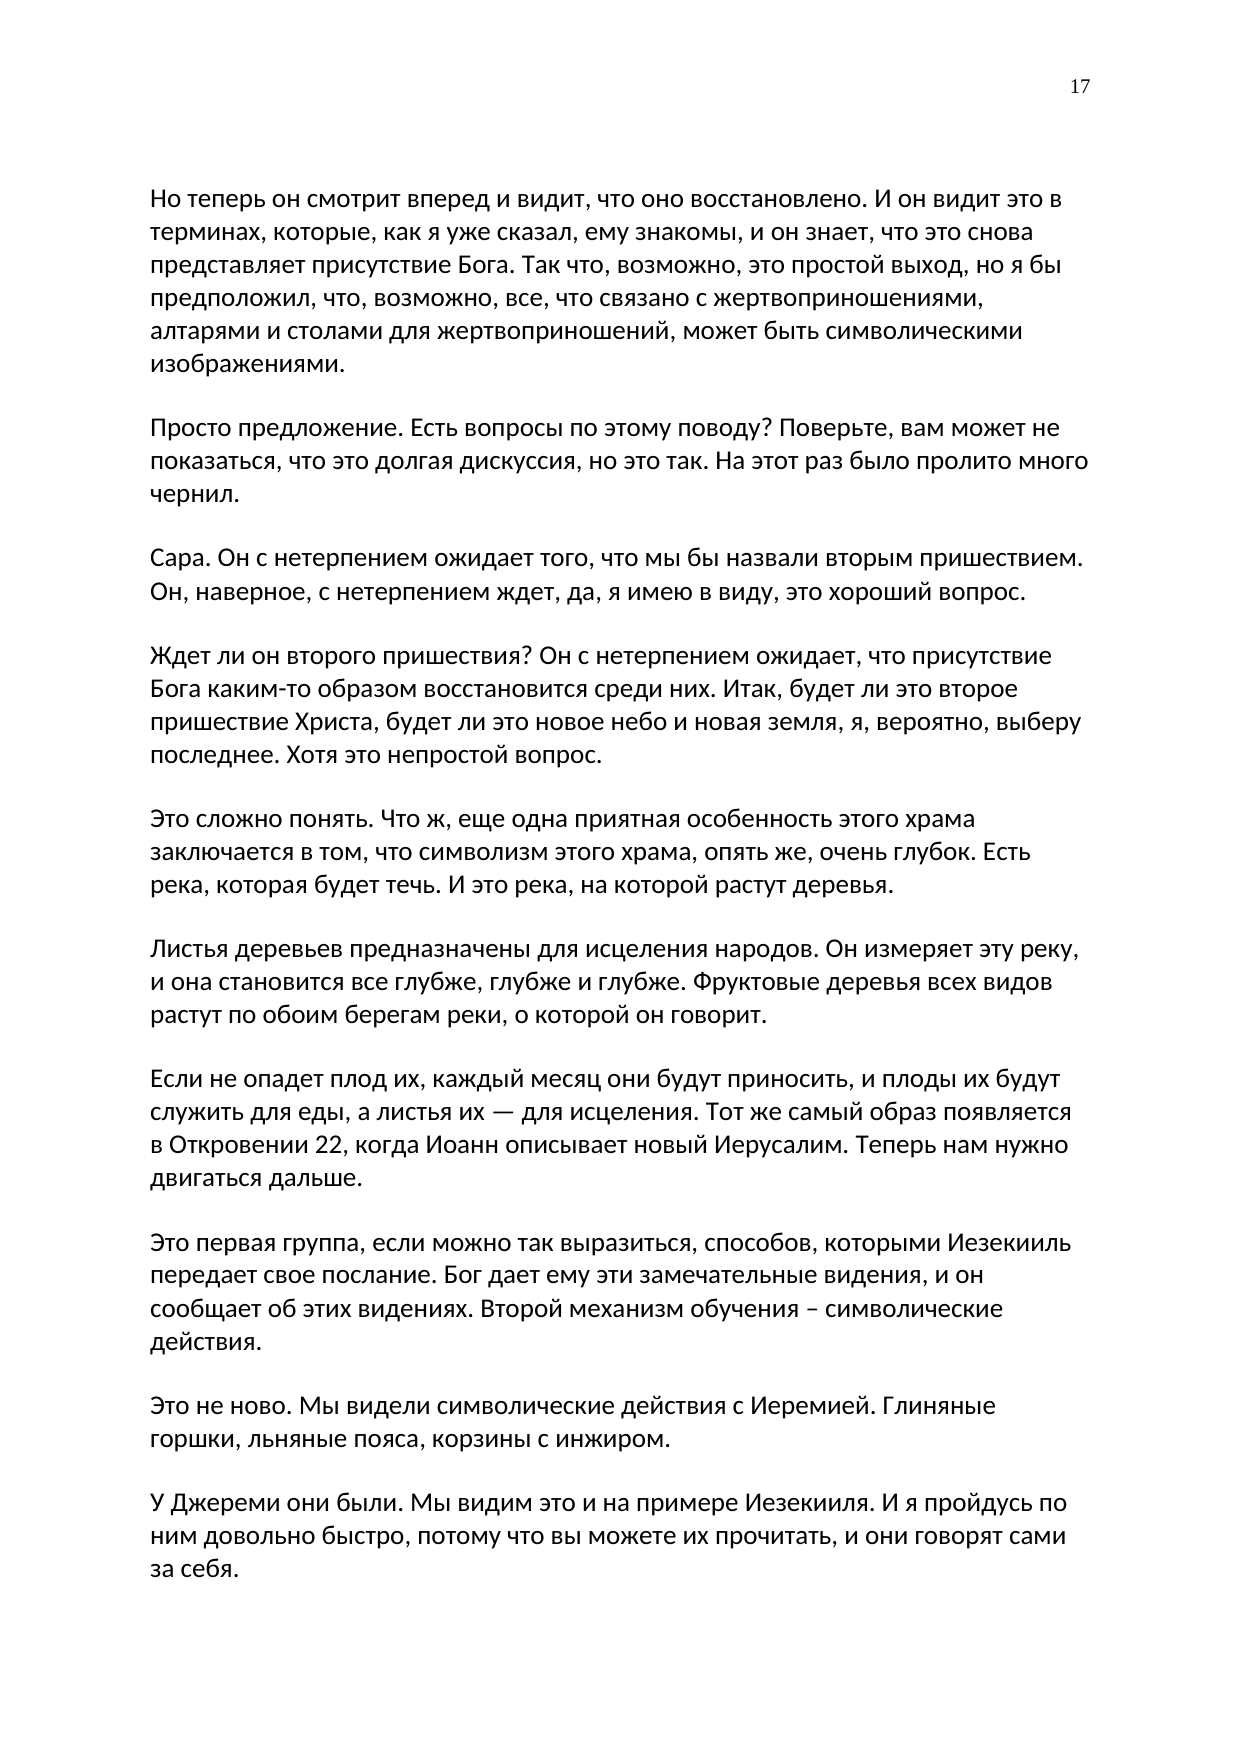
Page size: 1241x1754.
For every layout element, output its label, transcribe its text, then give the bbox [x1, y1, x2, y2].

text Ждет ли он второго пришествия? Он с нетерпением ожидает, что присутствие Бога каким-то образом восстановится среди них. Итак, будет ли это второе пришествие Христа, будет ли это новое небо и новая земля, я, вероятно, выберу последнее. Хотя это непростой вопрос. [150, 638, 1090, 770]
text Сара. Он с нетерпением ожидает того, что мы бы назвали вторым пришествием. Он, наверное, с нетерпением ждет, да, я имею в виду, это хороший вопрос. [150, 541, 1090, 607]
text Просто предложение. Есть вопросы по этому поводу? Поверьте, вам может не показаться, что это долгая дискуссия, но это так. На этот раз было пролито много чернил. [150, 410, 1090, 509]
text У Джереми они были. Мы видим это и на примере Иезекииля. И я пройдусь по ним довольно быстро, потому что вы можете их прочитать, и они говорят сами за себя. [150, 1485, 1090, 1584]
text Листья деревьев предназначены для исцеления народов. Он измеряет эту реку, и она становится все глубже, глубже и глубже. Фруктовые деревья всех видов растут по обоим берегам реки, о которой он говорит. [150, 931, 1090, 1030]
text Это сложно понять. Что ж, еще одна приятная особенность этого храма заключается в том, что символизм этого храма, опять же, очень глубок. Есть река, которая будет течь. И это река, на которой растут деревья. [150, 801, 1090, 900]
text Это не ново. Мы видели символические действия с Иеремией. Глиняные горшки, льняные пояса, корзины с инжиром. [150, 1388, 1090, 1454]
text Но теперь он смотрит вперед и видит, что оно восстановлено. И он видит это в терминах, которые, как я уже сказал, ему знакомы, и он знает, что это снова представляет присутствие Бога. Так что, возможно, это простой выход, но я бы предположил, что, возможно, все, что связано с жертвоприношениями, алтарями и столами для жертвоприношений, может быть символическими изображениями. [150, 181, 1090, 379]
text Если не опадет плод их, каждый месяц они будут приносить, и плоды их будут служить для еды, а листья их — для исцеления. Тот же самый образ появляется в Откровении 22, когда Иоанн описывает новый Иерусалим. Теперь нам нужно двигаться дальше. [150, 1061, 1090, 1193]
text Это первая группа, если можно так выразиться, способов, которыми Иезекииль передает свое послание. Бог дает ему эти замечательные видения, и он сообщает об этих видениях. Второй механизм обучения – символические действия. [150, 1225, 1090, 1357]
